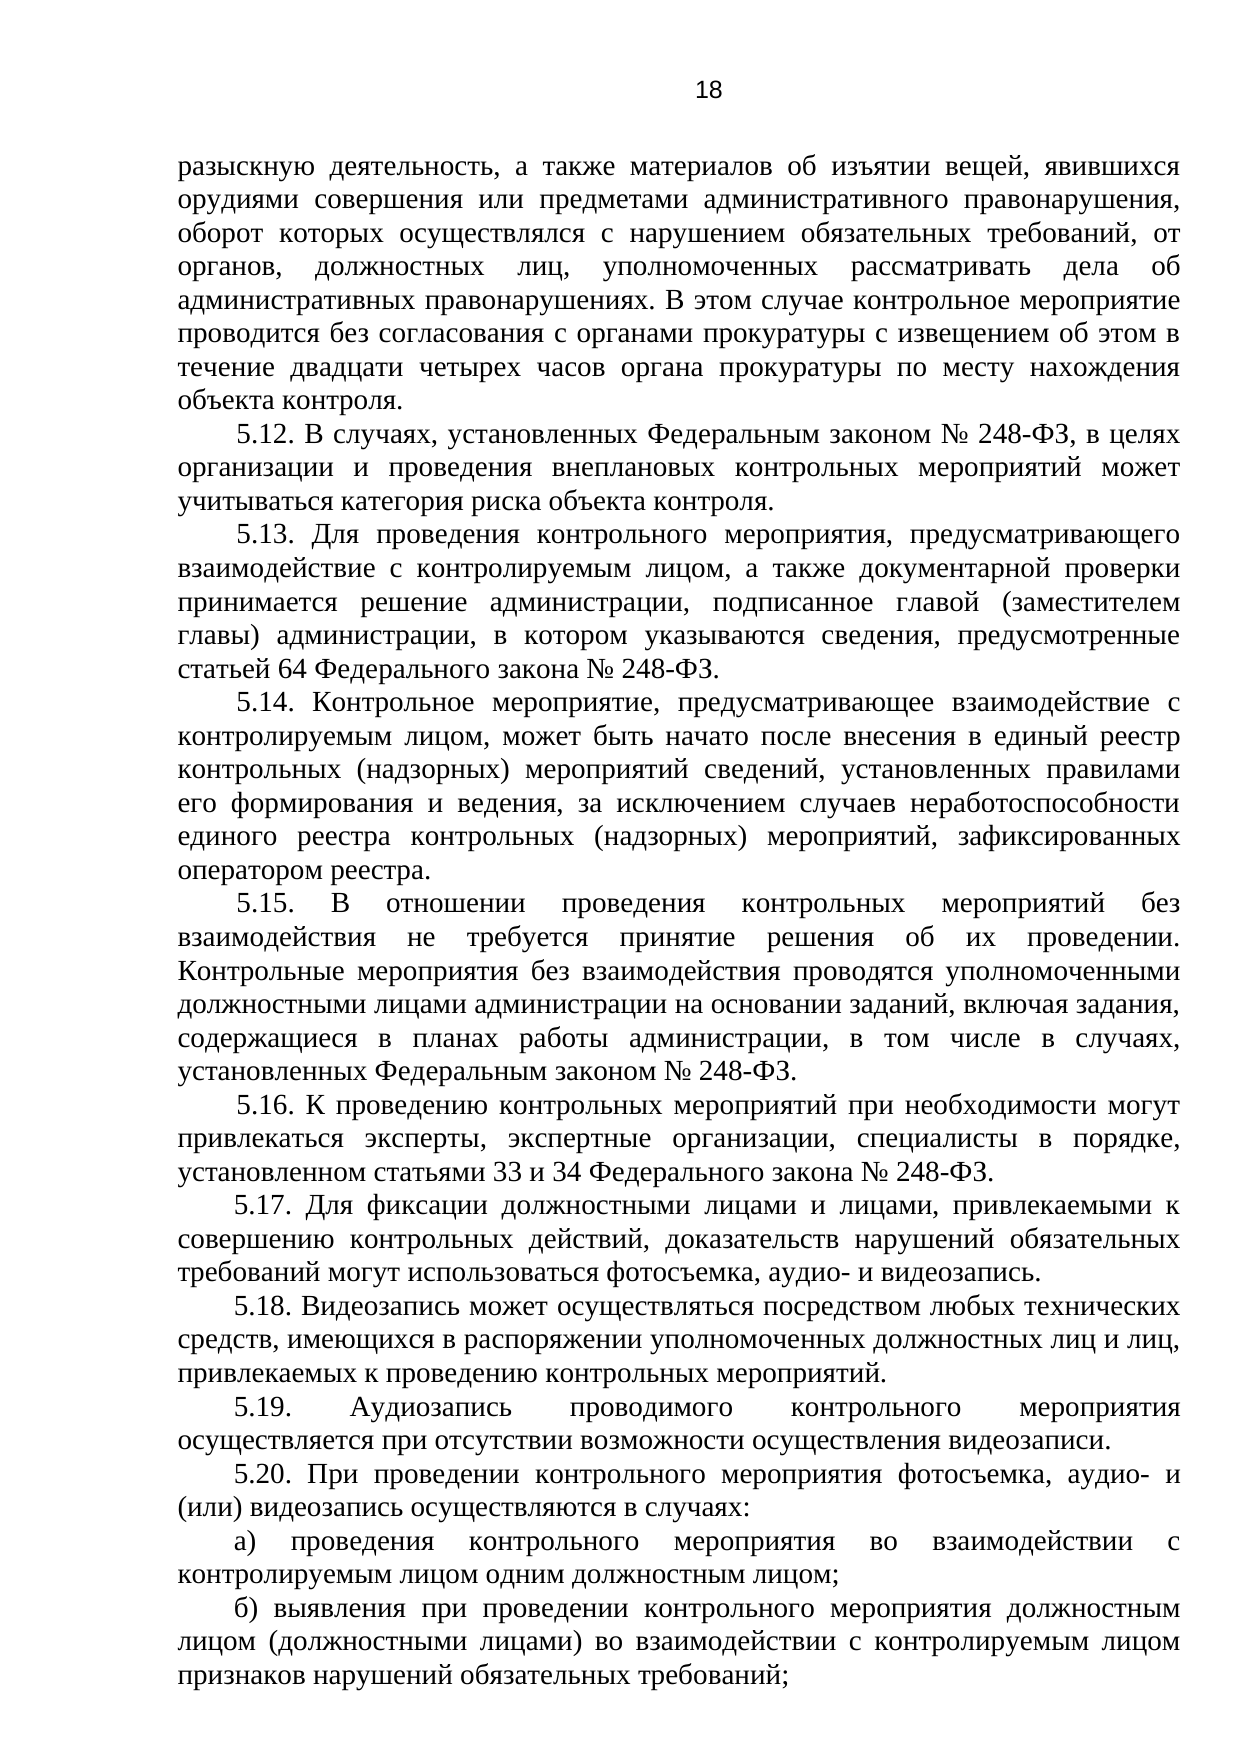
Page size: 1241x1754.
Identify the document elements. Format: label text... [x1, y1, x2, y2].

text 5.13. Для проведения контрольного мероприятия, предусматривающего взаимодействие с контролируемым лицом, а также документарной проверки принимается решение администрации, подписанное главой (заместителем главы) администрации, в котором указываются сведения, предусмотренные статьей 64 Федерального закона № 248-ФЗ. [177, 517, 1181, 684]
text а) проведения контрольного мероприятия во взаимодействии с контролируемым лицом одним должностным лицом; [177, 1523, 1181, 1590]
text 5.17. Для фиксации должностными лицами и лицами, привлекаемыми к совершению контрольных действий, доказательств нарушений обязательных требований могут использоваться фотосъемка, аудио- и видеозапись. [177, 1187, 1181, 1288]
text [177, 148, 1181, 416]
text 5.14. Контрольное мероприятие, предусматривающее взаимодействие с контролируемым лицом, может быть начато после внесения в единый реестр контрольных (надзорных) мероприятий сведений, установленных правилами его формирования и ведения, за исключением случаев неработоспособности единого реестра контрольных (надзорных) мероприятий, зафиксированных оператором реестра. [177, 684, 1181, 886]
text 5.16. К проведению контрольных мероприятий при необходимости могут привлекаться эксперты, экспертные организации, специалисты в порядке, установленном статьями 33 и 34 Федерального закона № 248-ФЗ. [177, 1087, 1181, 1187]
text 5.12. В случаях, установленных Федеральным законом № 248-ФЗ, в целях организации и проведения внеплановых контрольных мероприятий может учитываться категория риска объекта контроля. [177, 416, 1181, 517]
text 5.18. Видеозапись может осуществляться посредством любых технических средств, имеющихся в распоряжении уполномоченных должностных лиц и лиц, привлекаемых к проведению контрольных мероприятий. [177, 1288, 1181, 1389]
text б) выявления при проведении контрольного мероприятия должностным лицом (должностными лицами) во взаимодействии с контролируемым лицом признаков нарушений обязательных требований; [177, 1590, 1181, 1691]
text 5.15. В отношении проведения контрольных мероприятий без взаимодействия не требуется принятие решения об их проведении. Контрольные мероприятия без взаимодействия проводятся уполномоченными должностными лицами администрации на основании заданий, включая задания, содержащиеся в планах работы администрации, в том числе в случаях, установленных Федеральным законом № 248-ФЗ. [177, 886, 1181, 1087]
text 5.19. Аудиозапись проводимого контрольного мероприятия осуществляется при отсутствии возможности осуществления видеозаписи. [177, 1389, 1181, 1456]
text 5.20. При проведении контрольного мероприятия фотосъемка, аудио- и (или) видеозапись осуществляются в случаях: [177, 1456, 1181, 1523]
